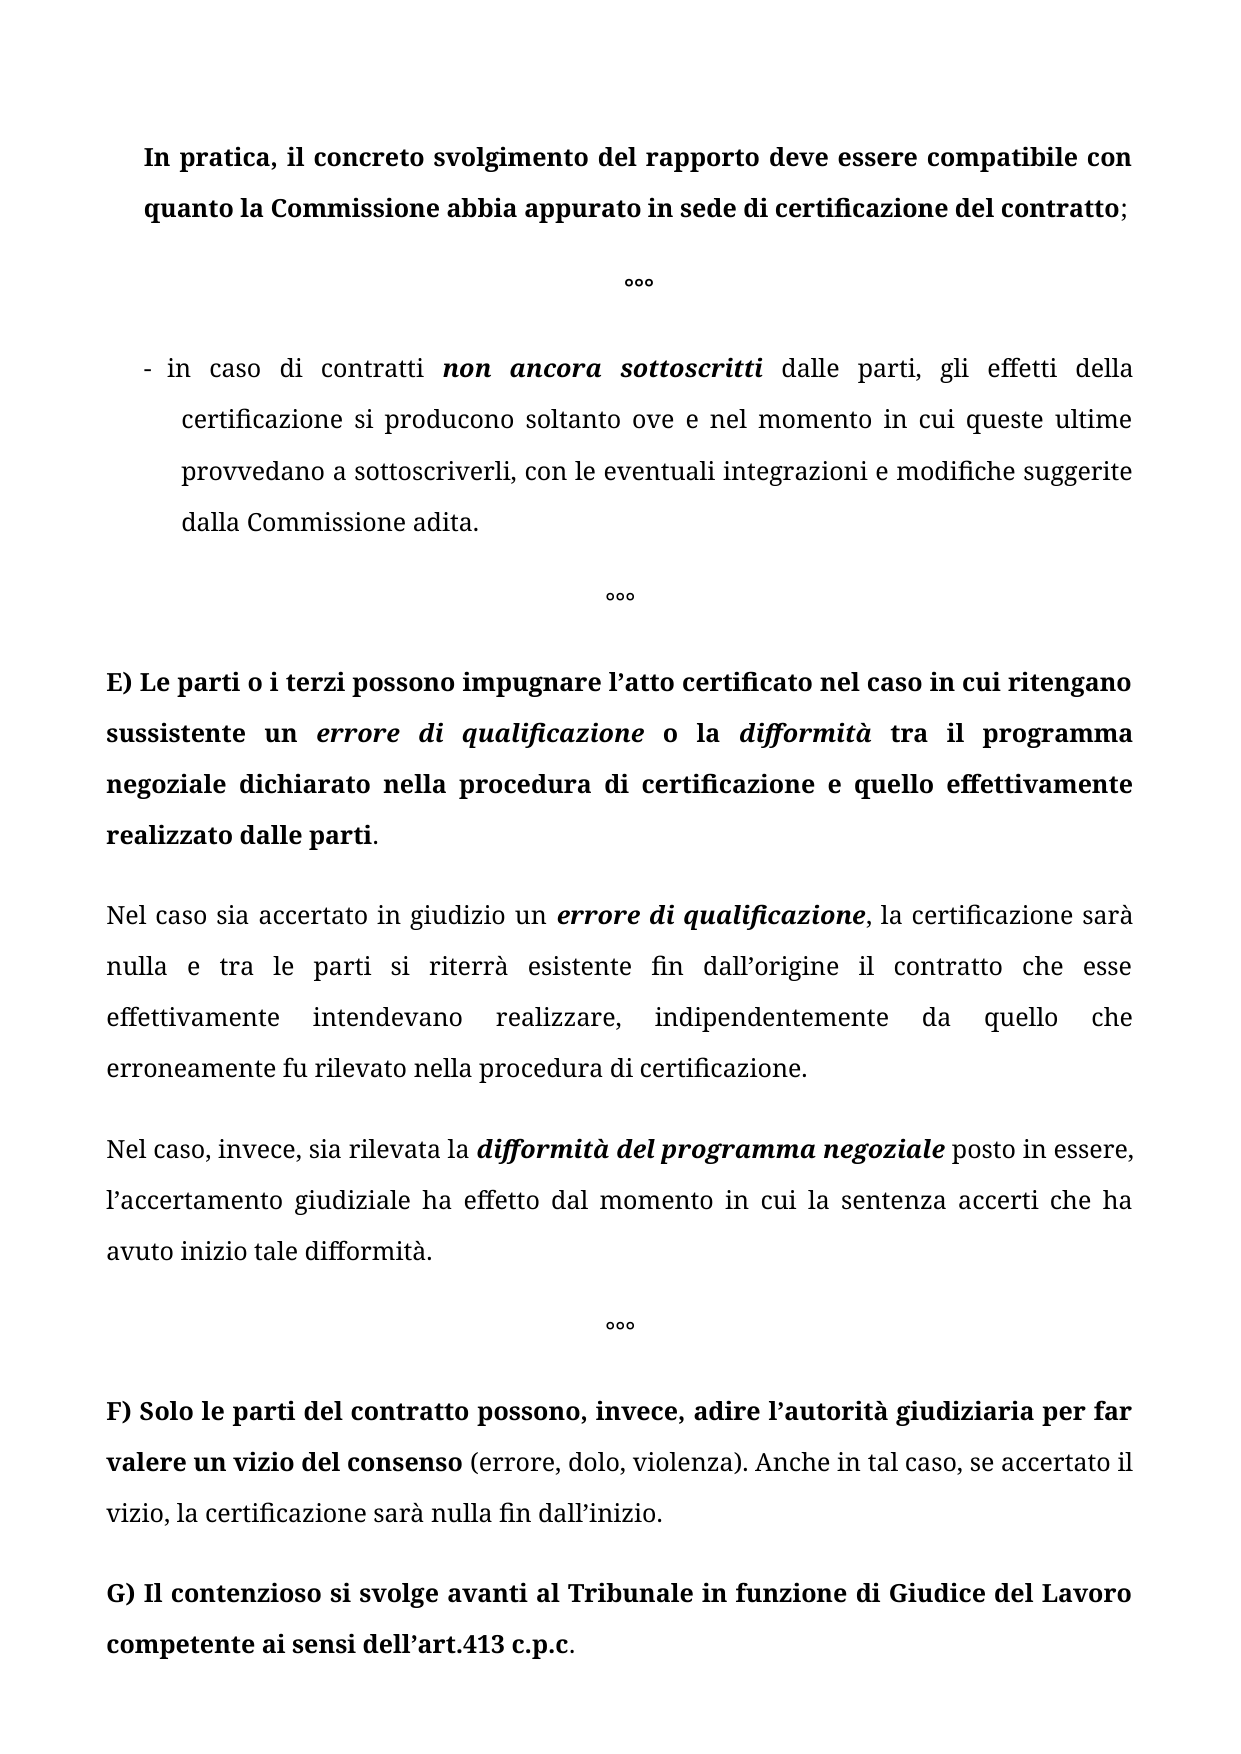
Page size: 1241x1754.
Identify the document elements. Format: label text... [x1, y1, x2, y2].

text In pratica, il concreto svolgimento del rapporto deve essere compatibile con quanto la Commissione abbia appurato in sede di certificazione del contratto; [144, 139, 1134, 225]
text G) Il contenzioso si svolge avanti al Tribunale in funzione di Giudice del Lavoro competente ai sensi dell’art.413 c.p.c. [106, 1576, 1134, 1661]
text - in caso di contratti non ancora sottoscritti dalle parti, gli effetti della certificazione si producono soltanto ove e nel momento in cui queste ultime provvedano a sottoscriverli, con le eventuali integrazioni e modifiche suggerite dalla Commissione adita. [144, 351, 1134, 538]
text Nel caso, invece, sia rilevata la difformità del programma negoziale posto in essere, l’accertamento giudiziale ha effetto dal momento in cui la sentenza accerti che ha avuto inizio tale difformità. [106, 1131, 1134, 1267]
text F) Solo le parti del contratto possono, invece, adire l’autorità giudiziaria per far valere un vizio del consenso (errore, dolo, violenza). Anche in tal caso, se accertato il vizio, la certificazione sarà nulla fin dall’inizio. [106, 1394, 1134, 1530]
text °°° [144, 271, 1134, 305]
text E) Le parti o i terzi possono impugnare l’atto certificato nel caso in cui ritengano sussistente un errore di qualificazione o la difformità tra il programma negoziale dichiarato nella procedura di certificazione e quello effettivamente realizzato dalle parti. [106, 664, 1134, 852]
text °°° [106, 1313, 1134, 1348]
text °°° [106, 584, 1134, 618]
text Nel caso sia accertato in giudizio un errore di qualificazione, la certificazione sarà nulla e tra le parti si riterrà esistente fin dall’origine il contratto che esse effettivamente intendevano realizzare, indipendentemente da quello che erroneamente fu rilevato nella procedura di certificazione. [106, 898, 1134, 1085]
